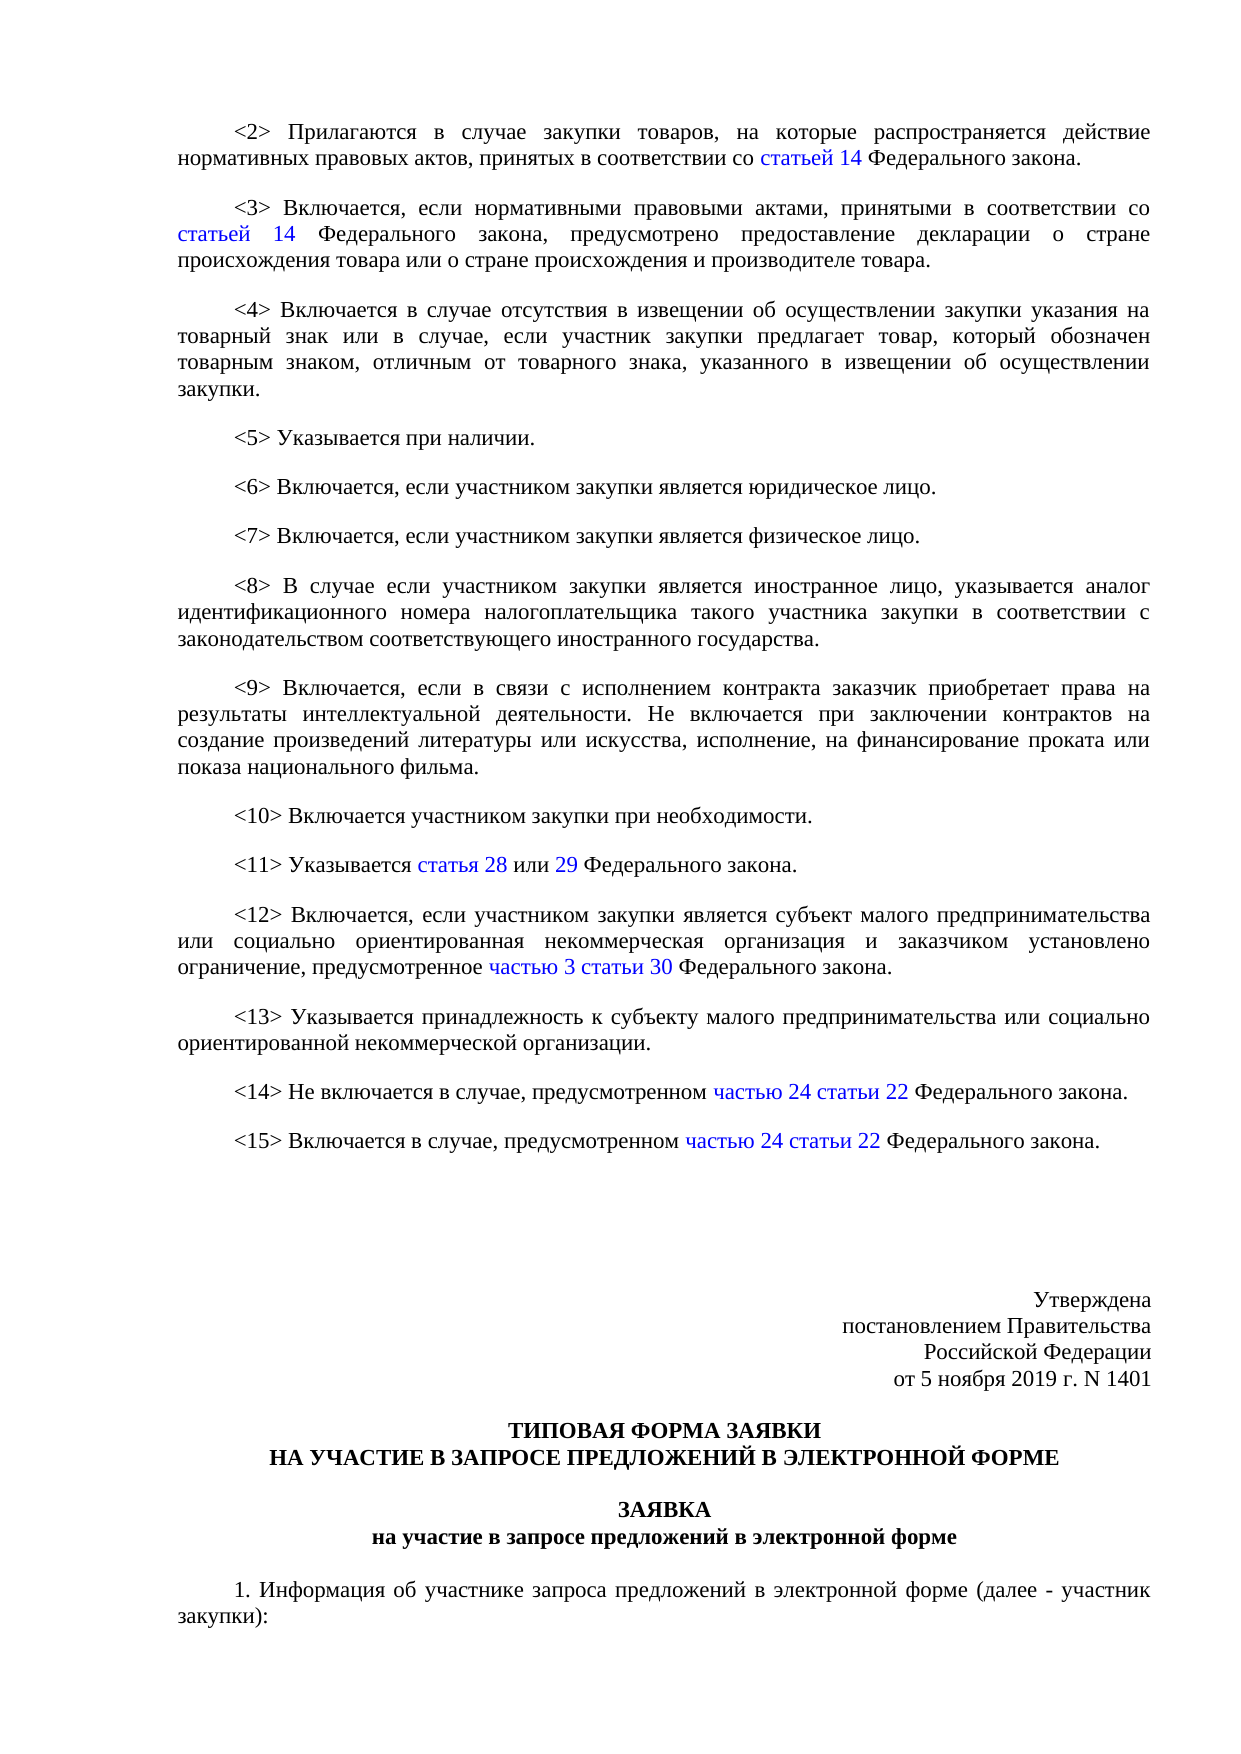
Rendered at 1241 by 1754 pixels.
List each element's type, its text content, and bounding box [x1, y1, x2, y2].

text <9> Включается, если в связи с исполнением контракта заказчик приобретает права на результаты интеллектуальной деятельности. Не включается при заключении контрактов на создание произведений литературы или искусства, исполнение, на финансирование проката или показа национального фильма. [177, 674, 1152, 779]
text 1. Информация об участнике запроса предложений в электронной форме (далее - участник закупки): [177, 1576, 1152, 1628]
text <11> Указывается статья 28 или 29 Федерального закона. [177, 851, 1152, 878]
text <3> Включается, если нормативными правовыми актами, принятыми в соответствии со статьей 14 Федерального закона, предусмотрено предоставление декларации о стране происхождения товара или о стране происхождения и производителе товара. [177, 194, 1152, 273]
text <10> Включается участником закупки при необходимости. [177, 802, 1152, 828]
text на участие в запросе предложений в электронной форме [177, 1523, 1152, 1549]
text Российской Федерации [177, 1338, 1152, 1365]
text <6> Включается, если участником закупки является юридическое лицо. [177, 473, 1152, 500]
text <13> Указывается принадлежность к субъекту малого предпринимательства или социально ориентированной некоммерческой организации. [177, 1003, 1152, 1055]
text <5> Указывается при наличии. [177, 424, 1152, 450]
text <7> Включается, если участником закупки является физическое лицо. [177, 523, 1152, 549]
text постановлением Правительства [177, 1312, 1152, 1338]
text <14> Не включается в случае, предусмотренном частью 24 статьи 22 Федерального закона. [177, 1078, 1152, 1105]
text <4> Включается в случае отсутствия в извещении об осуществлении закупки указания на товарный знак или в случае, если участник закупки предлагает товар, который обозначен товарным знаком, отличным от товарного знака, указанного в извещении об осуществлении закупки. [177, 296, 1152, 401]
text ТИПОВАЯ ФОРМА ЗАЯВКИ [177, 1417, 1152, 1444]
text ЗАЯВКА [177, 1497, 1152, 1523]
text Утверждена [177, 1286, 1152, 1312]
text <15> Включается в случае, предусмотренном частью 24 статьи 22 Федерального закона. [177, 1128, 1152, 1154]
text НА УЧАСТИЕ В ЗАПРОСЕ ПРЕДЛОЖЕНИЙ В ЭЛЕКТРОННОЙ ФОРМЕ [177, 1444, 1152, 1470]
text от 5 ноября 2019 г. N 1401 [177, 1365, 1152, 1391]
text <2> Прилагаются в случае закупки товаров, на которые распространяется действие нормативных правовых актов, принятых в соответствии со статьей 14 Федерального закона. [177, 118, 1152, 171]
text <12> Включается, если участником закупки является субъект малого предпринимательства или социально ориентированная некоммерческая организация и заказчиком установлено ограничение, предусмотренное частью 3 статьи 30 Федерального закона. [177, 901, 1152, 980]
text <8> В случае если участником закупки является иностранное лицо, указывается аналог идентификационного номера налогоплательщика такого участника закупки в соответствии с законодательством соответствующего иностранного государства. [177, 572, 1152, 651]
